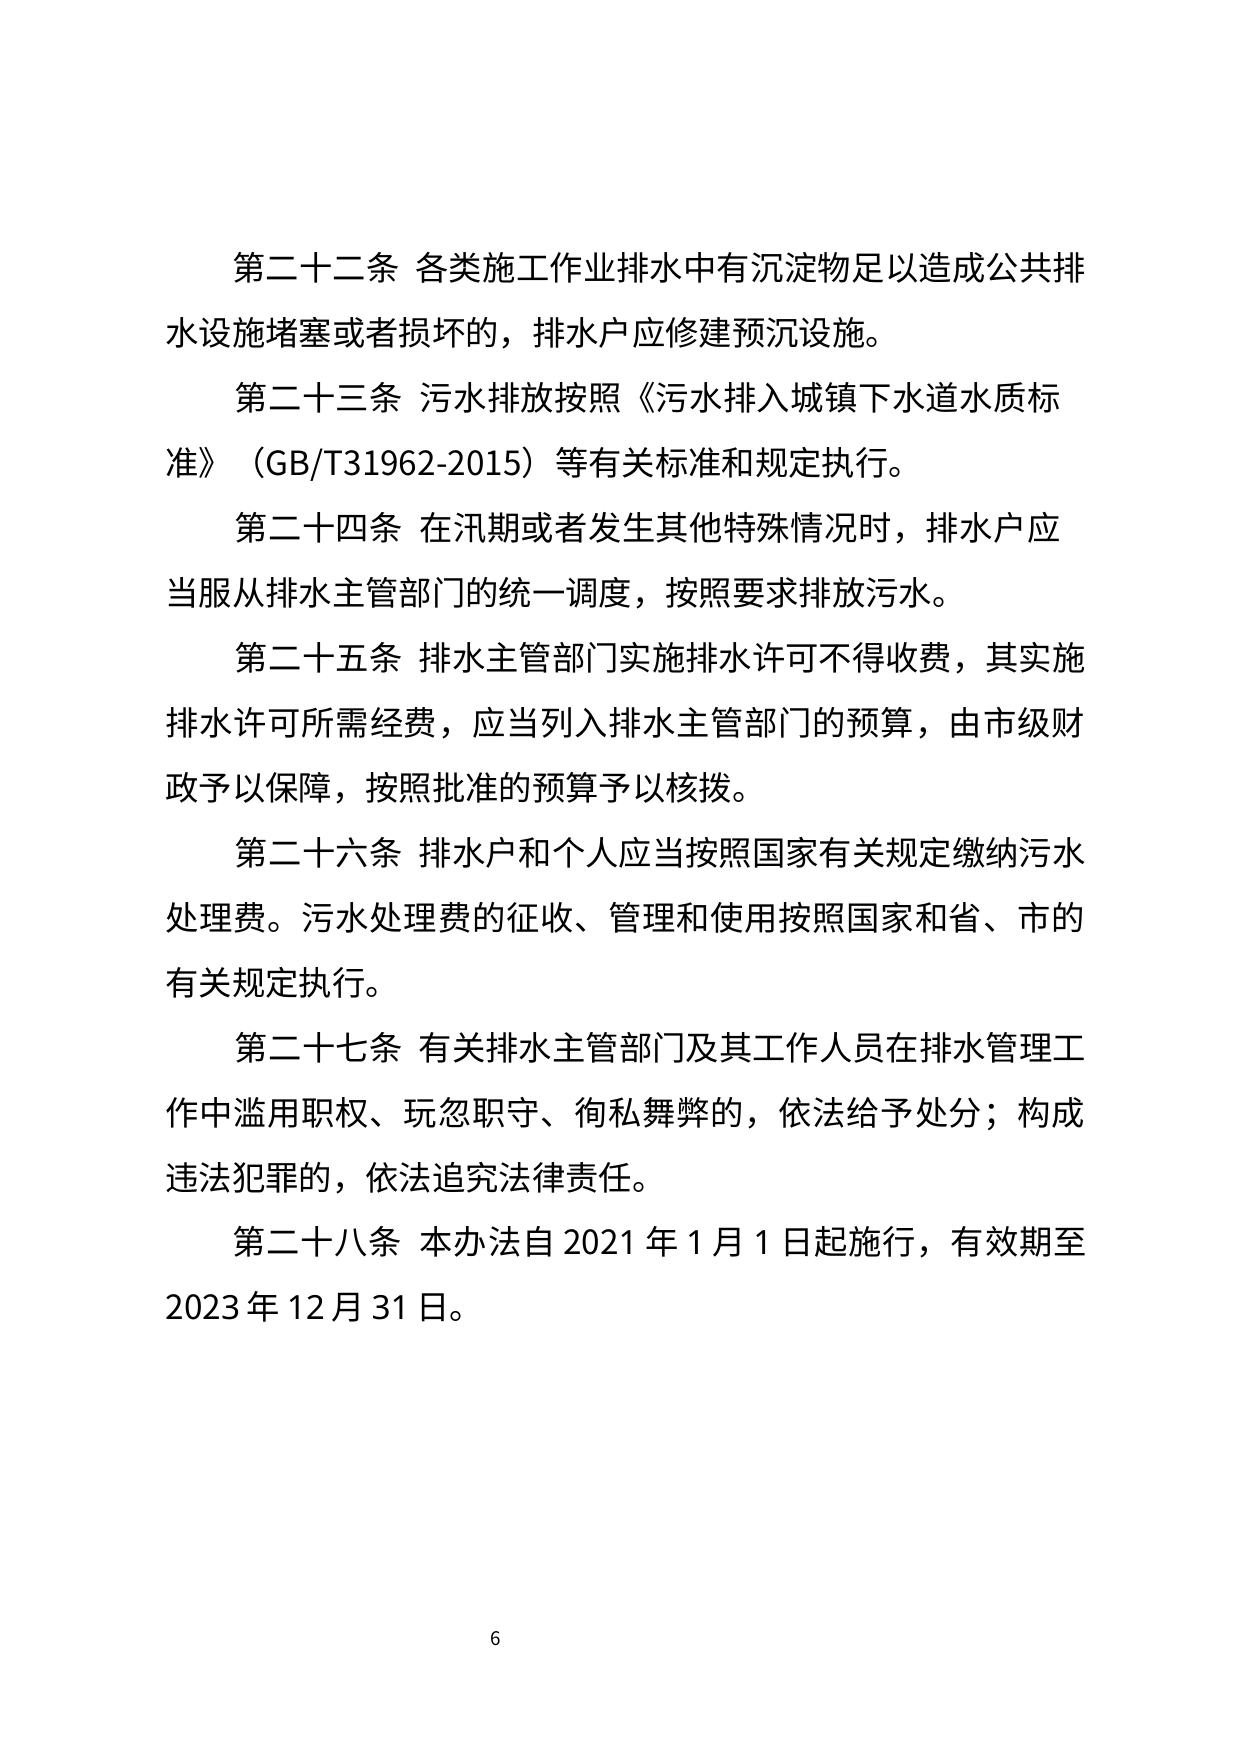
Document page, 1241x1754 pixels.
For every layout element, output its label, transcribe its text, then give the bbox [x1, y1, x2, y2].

text 第二十八条 本办法自2021年1月1日起施行，有效期至2023年12月31日。 [165, 1208, 1087, 1338]
text 第二十三条 污水排放按照《污水排入城镇下水道水质标准》（GB/T31962-2015）等有关标准和规定执行。 [165, 363, 1087, 493]
text 第二十六条 排水户和个人应当按照国家有关规定缴纳污水处理费。污水处理费的征收、管理和使用按照国家和省、市的有关规定执行。 [165, 818, 1087, 1013]
text 第二十四条 在汛期或者发生其他特殊情况时，排水户应当服从排水主管部门的统一调度，按照要求排放污水。 [165, 493, 1087, 623]
text 第二十五条 排水主管部门实施排水许可不得收费，其实施排水许可所需经费，应当列入排水主管部门的预算，由市级财政予以保障，按照批准的预算予以核拨。 [165, 623, 1087, 818]
text 第二十七条 有关排水主管部门及其工作人员在排水管理工作中滥用职权、玩忽职守、徇私舞弊的，依法给予处分；构成违法犯罪的，依法追究法律责任。 [165, 1013, 1087, 1208]
text 第二十二条 各类施工作业排水中有沉淀物足以造成公共排水设施堵塞或者损坏的，排水户应修建预沉设施。 [165, 233, 1087, 363]
